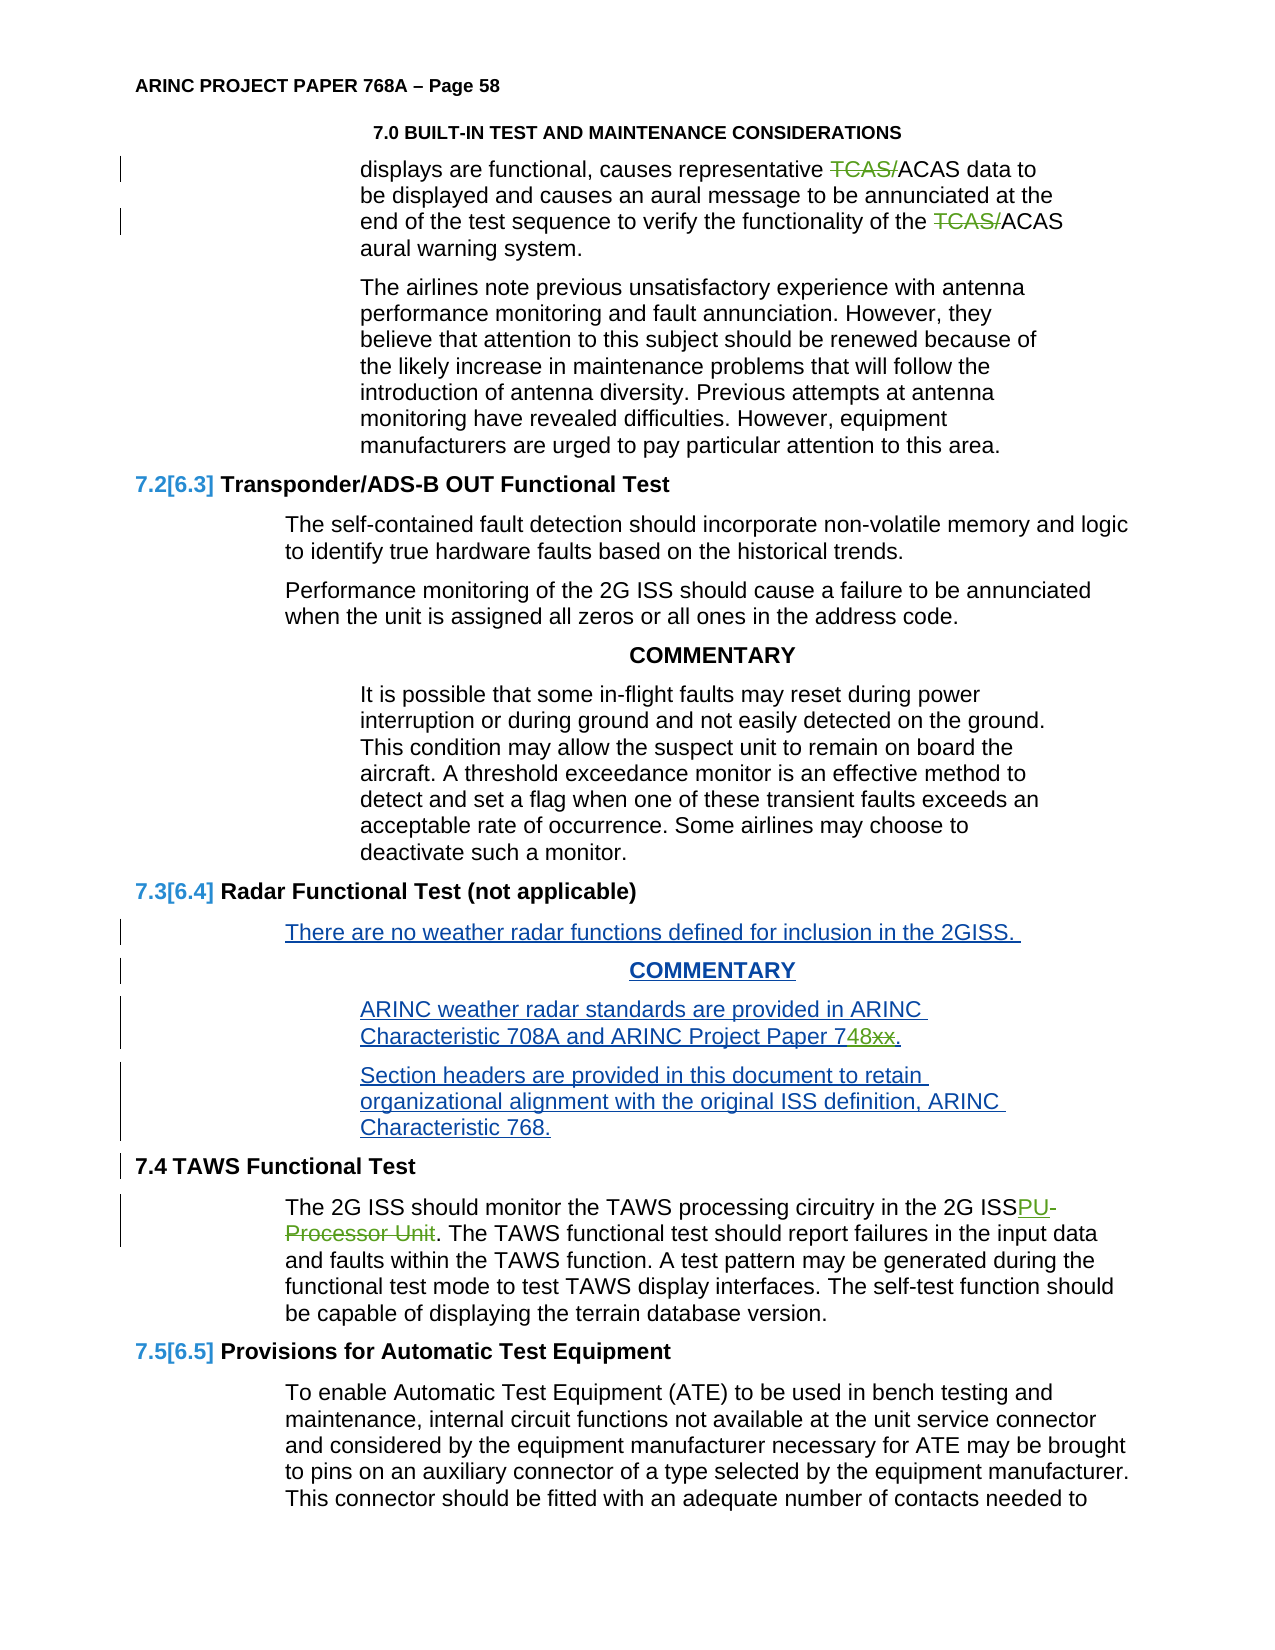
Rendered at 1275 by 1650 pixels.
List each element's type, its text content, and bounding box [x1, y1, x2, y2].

subtitle Radar Functional Test (not applicable) [135, 878, 1140, 904]
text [285, 1379, 1140, 1511]
subtitle TAWS Functional Test [135, 1153, 1140, 1179]
subtitle COMMENTARY [285, 642, 1140, 668]
text It is possible that some in-flight faults may reset during power interruption or during ground and not easily detected on the ground. This condition may allow the suspect unit to remain on board the aircraft. A threshold exceedance monitor is an effective method to detect and set a flag when one of these transient faults exceeds an acceptable rate of occurrence. Some airlines may choose to deactivate such a monitor. [360, 681, 1066, 865]
text Performance monitoring of the 2G ISS should cause a failure to be annunciated when the unit is assigned all zeros or all ones in the address code. [285, 577, 1140, 629]
text The 2G ISS should monitor the TAWS processing circuitry in the 2G ISS. The TAWS functional test should report failures in the input data and faults within the TAWS function. A test pattern may be generated during the functional test mode to test TAWS display interfaces. The self-test function should be capable of displaying the terrain database version. [285, 1194, 1140, 1326]
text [360, 156, 1066, 261]
text The airlines note previous unsatisfactory experience with antenna performance monitoring and fault annunciation. However, they believe that attention to this subject should be renewed because of the likely increase in maintenance problems that will follow the introduction of antenna diversity. Previous attempts at antenna monitoring have revealed difficulties. However, equipment manufacturers are urged to pay particular attention to this area. [360, 273, 1066, 458]
text The self-contained fault detection should incorporate non-volatile memory and logic to identify true hardware faults based on the historical trends. [285, 511, 1140, 564]
subtitle Provisions for Automatic Test Equipment [135, 1338, 1140, 1365]
subtitle Transponder/ADS-B OUT Functional Test [135, 471, 1140, 497]
